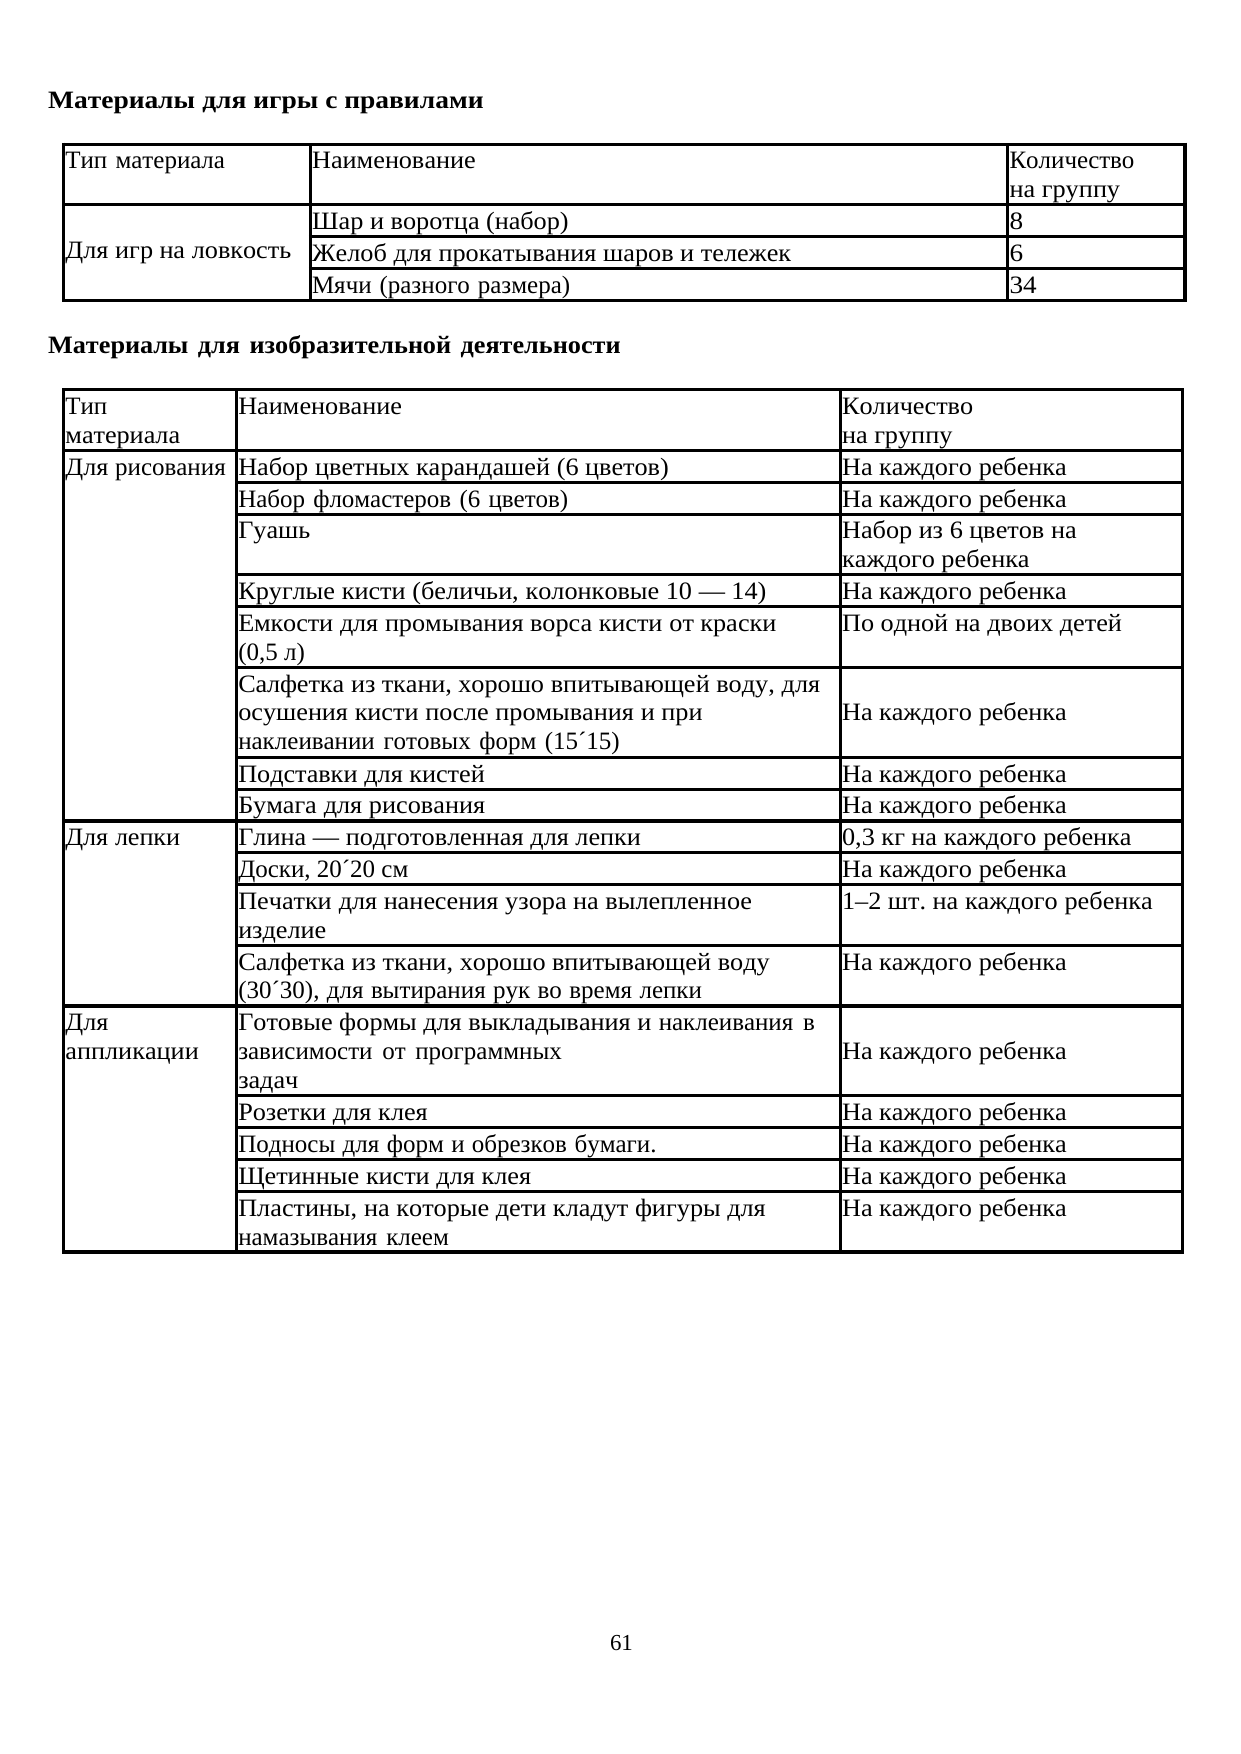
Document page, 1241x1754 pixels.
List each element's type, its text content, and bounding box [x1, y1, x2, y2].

table_cell Для лепки [65, 823, 235, 1004]
table_cell Бумага для рисования [238, 791, 839, 819]
table_cell Набор из 6 цветов на каждого ребенка [842, 516, 1181, 573]
table_cell 1–2 шт. на каждого ребенка [842, 886, 1181, 944]
table_cell 8 [1009, 206, 1183, 235]
text Материалы для игры с правилами [48, 85, 1194, 114]
table_cell На каждого ребенка [842, 1097, 1181, 1126]
table_cell На каждого ребенка [842, 1129, 1181, 1158]
table_cell Печатки для нанесения узора на вылепленное изделие [238, 886, 839, 944]
table_cell 0,3 кг на каждого ребенка [842, 823, 1181, 851]
table_cell На каждого ребенка [842, 669, 1181, 756]
table_cell На каждого ребенка [842, 1193, 1181, 1250]
table_cell Мячи (разного размера) [312, 270, 1006, 299]
table_cell Набор фломастеров (6 цветов) [238, 484, 839, 512]
table_cell На каждого ребенка [842, 452, 1181, 481]
table_cell На каждого ребенка [842, 854, 1181, 883]
table_cell Салфетка из ткани, хорошо впитывающей воду (30´30), для вытирания рук во время лепки [238, 947, 839, 1004]
table_cell 34 [1009, 270, 1183, 299]
table_cell На каждого ребенка [842, 484, 1181, 512]
table_cell Желоб для прокатывания шаров и тележек [312, 238, 1006, 267]
table_cell Подставки для кистей [238, 759, 839, 787]
table_cell Пластины, на которые дети кладут фигуры для намазывания клеем [238, 1193, 839, 1250]
table_cell Для игр на ловкость [65, 206, 309, 299]
table_cell На каждого ребенка [842, 759, 1181, 787]
table_cell На каждого ребенка [842, 576, 1181, 605]
table_cell Круглые кисти (беличьи, колонковые 10 — 14) [238, 576, 839, 605]
table_cell На каждого ребенка [842, 1161, 1181, 1190]
table_cell Глина — подготовленная для лепки [238, 823, 839, 851]
table_cell Шар и воротца (набор) [312, 206, 1006, 235]
table_cell Подносы для форм и обрезков бумаги. [238, 1129, 839, 1158]
table_header Тип материала [65, 146, 309, 203]
table_cell Для рисования [65, 452, 235, 819]
table_header Наименование [312, 146, 1006, 203]
table_cell 6 [1009, 238, 1183, 267]
table_header Количество на группу [1009, 146, 1183, 203]
table_cell Розетки для клея [238, 1097, 839, 1126]
table_cell Емкости для промывания ворса кисти от краски (0,5 л) [238, 608, 839, 666]
table_cell На каждого ребенка [842, 947, 1181, 1004]
table_cell Готовые формы для выкладывания и наклеивания в зависимости от программных задач [238, 1008, 839, 1094]
table_cell На каждого ребенка [842, 791, 1181, 819]
table_cell Салфетка из ткани, хорошо впитывающей воду, для осушения кисти после промывания и при наклеивании готовых форм (15´15) [238, 669, 839, 756]
table_cell Щетинные кисти для клея [238, 1161, 839, 1190]
table_header Наименование [238, 391, 839, 449]
table_cell Доски, 20´20 см [238, 854, 839, 883]
table_cell Гуашь [238, 516, 839, 573]
table_header Количество на группу [842, 391, 1181, 449]
table_cell Набор цветных карандашей (6 цветов) [238, 452, 839, 481]
table_cell На каждого ребенка [842, 1008, 1181, 1094]
table_header Тип материала [65, 391, 235, 449]
table_cell По одной на двоих детей [842, 608, 1181, 666]
text Материалы для изобразительной деятельности [48, 331, 1194, 359]
table_cell Для аппликации [65, 1008, 235, 1250]
